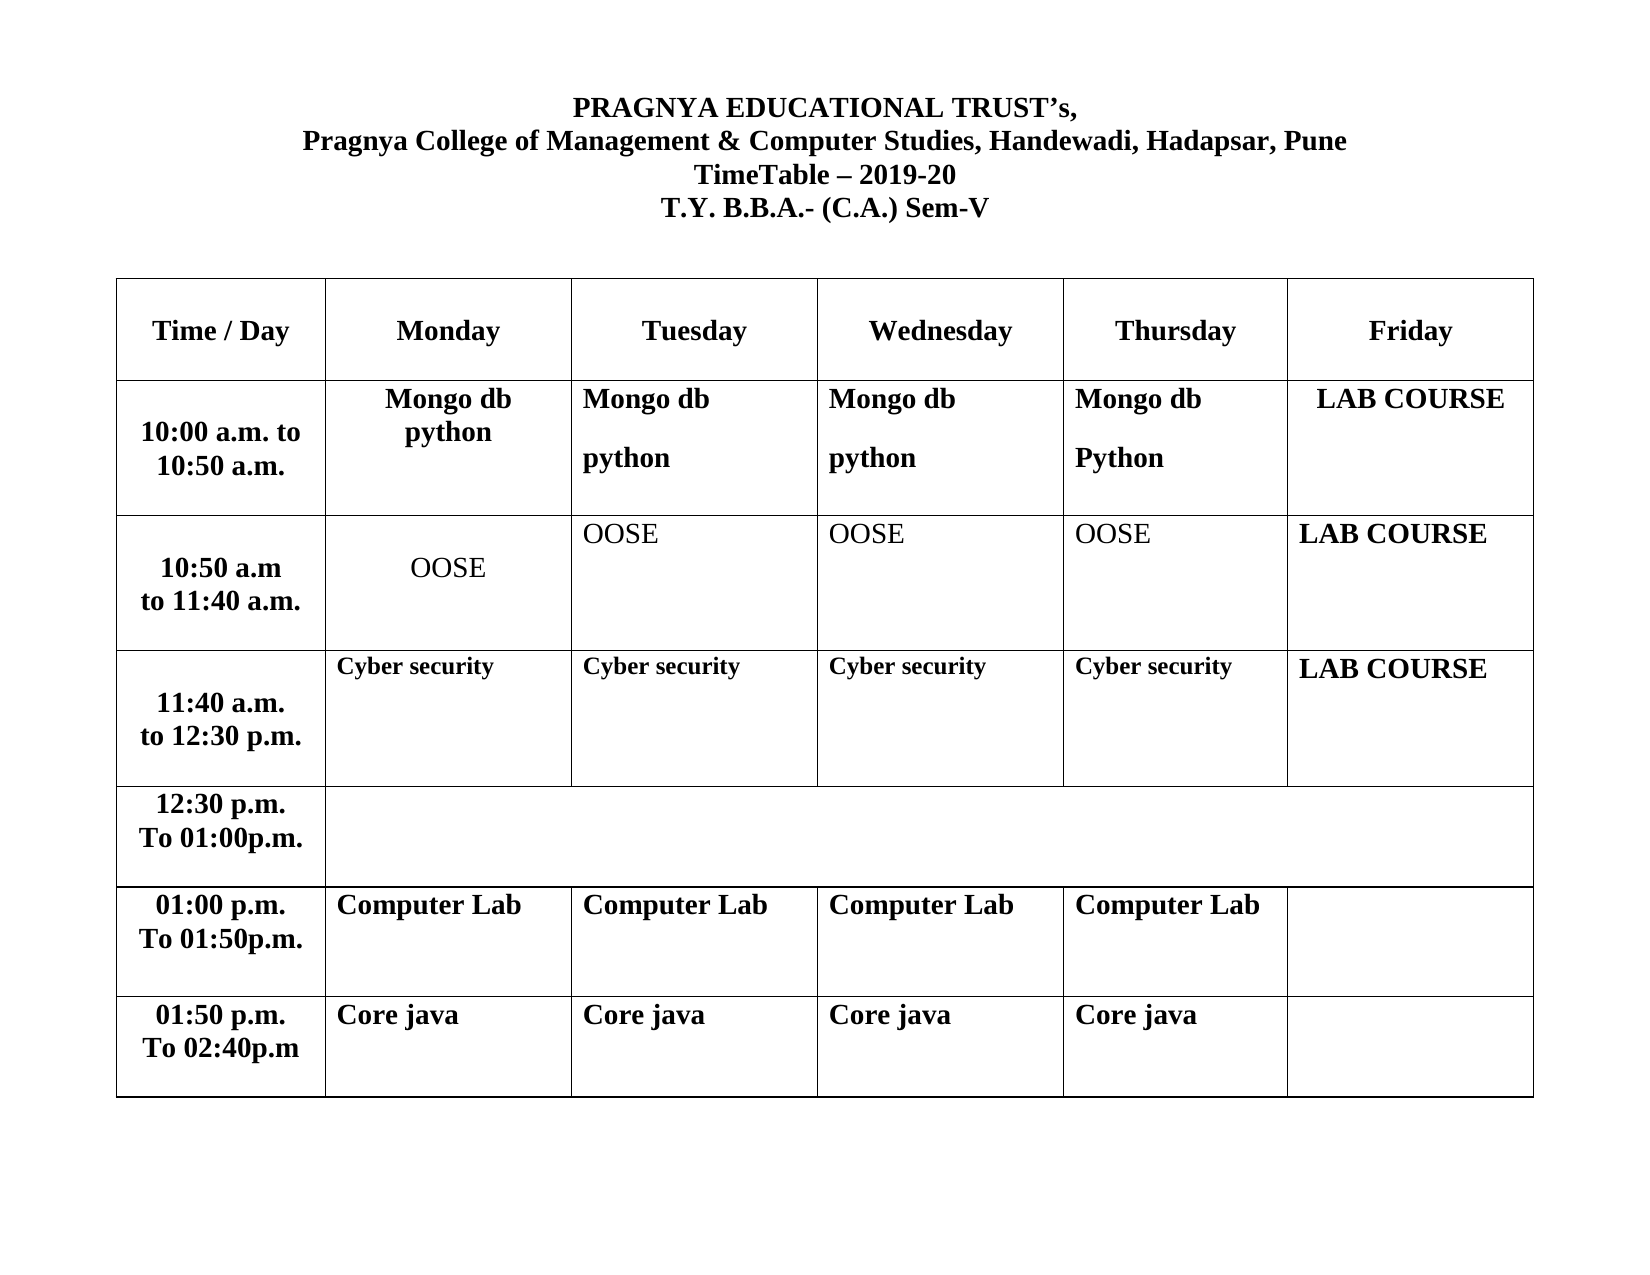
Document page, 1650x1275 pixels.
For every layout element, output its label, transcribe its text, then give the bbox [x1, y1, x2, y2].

table_cell 12:30 p.m. To 01:00p.m. [117, 787, 325, 886]
table_cell OOSE [818, 516, 1063, 650]
text T.Y. B.B.A.- (C.A.) Sem-V [150, 190, 1500, 224]
table_cell [1288, 997, 1533, 1096]
table_cell [1288, 888, 1533, 996]
table_header Friday [1288, 279, 1533, 380]
table_cell 11:40 a.m. to 12:30 p.m. [117, 651, 325, 786]
table_cell OOSE [326, 516, 571, 650]
table_header Wednesday [818, 279, 1063, 380]
table_cell OOSE [1064, 516, 1287, 650]
table_cell Cyber security [326, 651, 571, 786]
table_cell 01:00 p.m. To 01:50p.m. [117, 888, 325, 996]
table_cell Mongo db python [326, 381, 571, 515]
table_cell Core java [326, 997, 571, 1096]
table_cell Cyber security [1064, 651, 1287, 786]
table_cell Core java [1064, 997, 1287, 1096]
table_cell Core java [572, 997, 817, 1096]
text TimeTable – 2019-20 [150, 157, 1500, 190]
table_cell LAB COURSE [1288, 516, 1533, 650]
table_cell Core java [818, 997, 1063, 1096]
table_header Tuesday [572, 279, 817, 380]
table_cell Cyber security [818, 651, 1063, 786]
table_cell Computer Lab [326, 888, 571, 996]
table_cell Computer Lab [1064, 888, 1287, 996]
table_header Monday [326, 279, 571, 380]
table_header Time / Day [117, 279, 325, 380]
table_cell Computer Lab [572, 888, 817, 996]
table_cell OOSE [572, 516, 817, 650]
table_header Thursday [1064, 279, 1287, 380]
table_cell LAB COURSE [1288, 381, 1533, 515]
table_cell LAB COURSE [1288, 651, 1533, 786]
table_cell Mongo db python [818, 381, 1063, 515]
table_cell Mongo db Python [1064, 381, 1287, 515]
table_cell Mongo db python [572, 381, 817, 515]
text Pragnya College of Management & Computer Studies, Handewadi, Hadapsar, Pune [150, 123, 1500, 157]
table_cell Computer Lab [818, 888, 1063, 996]
table_cell 10:00 a.m. to 10:50 a.m. [117, 381, 325, 515]
table_cell 01:50 p.m. To 02:40p.m [117, 997, 325, 1096]
table_cell Cyber security [572, 651, 817, 786]
text PRAGNYA EDUCATIONAL TRUST’s, [150, 90, 1500, 123]
table_cell [326, 787, 1533, 886]
table_cell 10:50 a.m to 11:40 a.m. [117, 516, 325, 650]
